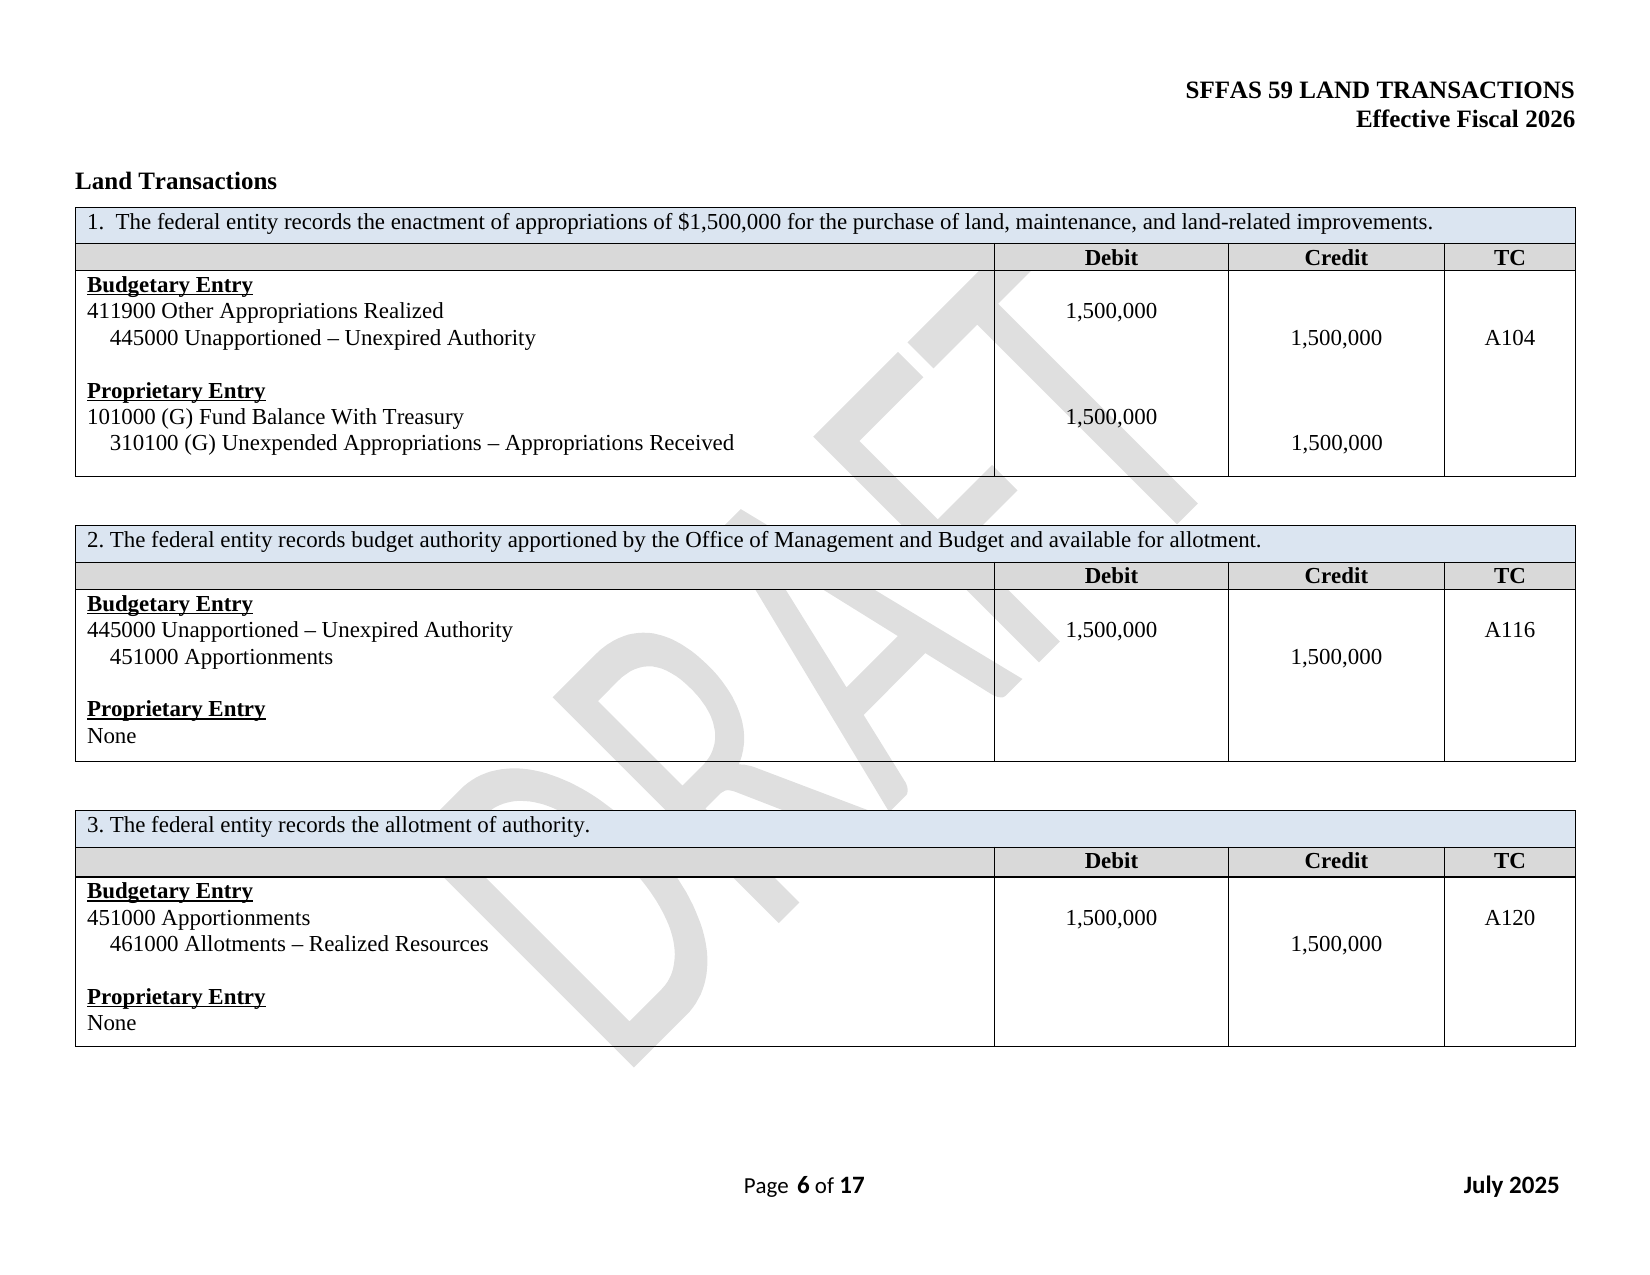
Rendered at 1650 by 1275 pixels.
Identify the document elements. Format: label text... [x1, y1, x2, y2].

table_cell 1,500,000 1,500,000 [995, 271, 1228, 476]
table_cell 1,500,000 [1229, 590, 1444, 761]
table_cell 1,500,000 [995, 590, 1228, 761]
table_cell A120 [1445, 878, 1575, 1046]
table_cell [76, 848, 994, 876]
table_cell Budgetary Entry 451000 Apportionments 461000 Allotments – Realized Resources Proprietary Entry None [76, 878, 994, 1046]
table_header 2. The federal entity records budget authority apportioned by the Office of Management and Budget and available for allotment. [76, 526, 1575, 562]
table_cell Debit [995, 848, 1228, 876]
table_cell 1,500,000 [1229, 878, 1444, 1046]
table_cell 1,500,000 1,500,000 [1229, 271, 1444, 476]
table_header 3. The federal entity records the allotment of authority. [76, 811, 1575, 847]
table_cell [76, 244, 994, 270]
table_cell [76, 563, 994, 589]
table_cell Credit [1229, 563, 1444, 589]
table_cell TC [1445, 244, 1575, 270]
table_cell A104 [1445, 271, 1575, 476]
table_cell A116 [1445, 590, 1575, 761]
table_header 1. The federal entity records the enactment of appropriations of $1,500,000 for the purchase of land, maintenance, and land-related improvements. [76, 208, 1575, 243]
table_cell Debit [995, 244, 1228, 270]
text Land Transactions [75, 166, 1575, 195]
table_cell Debit [995, 563, 1228, 589]
table_cell TC [1445, 563, 1575, 589]
table_cell Credit [1229, 244, 1444, 270]
table_cell 1,500,000 [995, 878, 1228, 1046]
table_cell Budgetary Entry 445000 Unapportioned – Unexpired Authority 451000 Apportionments Proprietary Entry None [76, 590, 994, 761]
table_cell TC [1445, 848, 1575, 876]
table_cell Budgetary Entry 411900 Other Appropriations Realized 445000 Unapportioned – Unexpired Authority Proprietary Entry 101000 (G) Fund Balance With Treasury 310100 (G) Unexpended Appropriations – Appropriations Received [76, 271, 994, 476]
table_cell Credit [1229, 848, 1444, 876]
